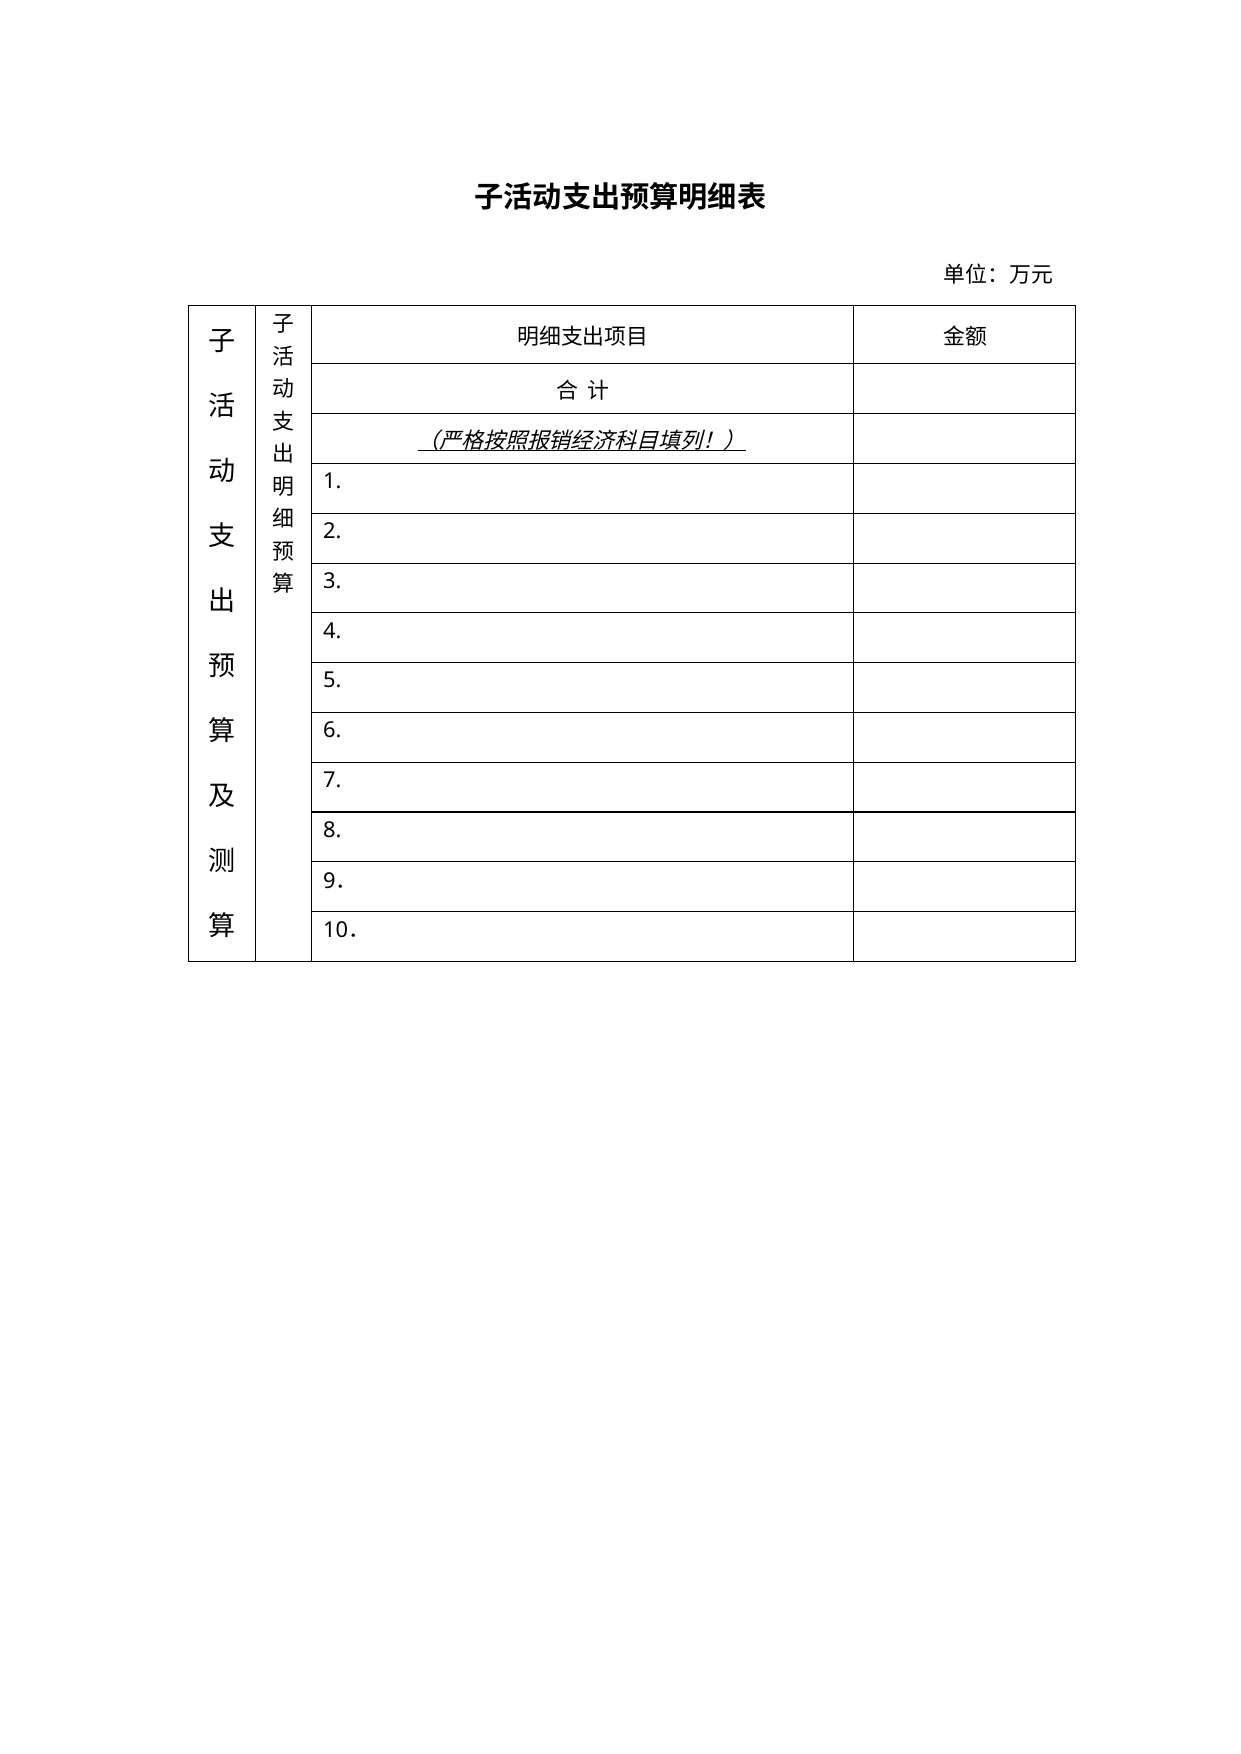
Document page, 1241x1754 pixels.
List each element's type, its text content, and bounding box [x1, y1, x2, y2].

text 单位：万元 [187, 256, 1053, 289]
table_header 明细支出项目 [312, 306, 853, 363]
table_cell 5. [312, 663, 853, 712]
table_cell [854, 514, 1075, 562]
table_cell [854, 663, 1075, 712]
table_cell [854, 713, 1075, 762]
table_cell 2. [312, 514, 853, 562]
table_cell [854, 364, 1075, 413]
table_cell [854, 564, 1075, 612]
table_cell [854, 414, 1075, 463]
table_cell 6. [312, 713, 853, 762]
text 子活动支出预算明细表 [187, 162, 1053, 227]
table_header 子 活动支出预算及测算依据 [189, 306, 255, 961]
table_cell 4. [312, 613, 853, 662]
table_cell [854, 912, 1075, 961]
table_cell [854, 813, 1075, 861]
table_cell 1. [312, 464, 853, 513]
table_cell [854, 464, 1075, 513]
table_cell [854, 763, 1075, 811]
table_cell [854, 613, 1075, 662]
table_header 子活动支出明细预算 [256, 306, 311, 961]
table_cell 8. [312, 813, 853, 861]
table_cell 9． [312, 862, 853, 911]
table_cell （严格按照报销经济科目填列！） [312, 414, 853, 463]
table_cell 3. [312, 564, 853, 612]
table_cell 7. [312, 763, 853, 811]
table_cell 合 计 [312, 364, 853, 413]
table_cell 10． [312, 912, 853, 961]
table_cell [854, 862, 1075, 911]
table_header 金额 [854, 306, 1075, 363]
